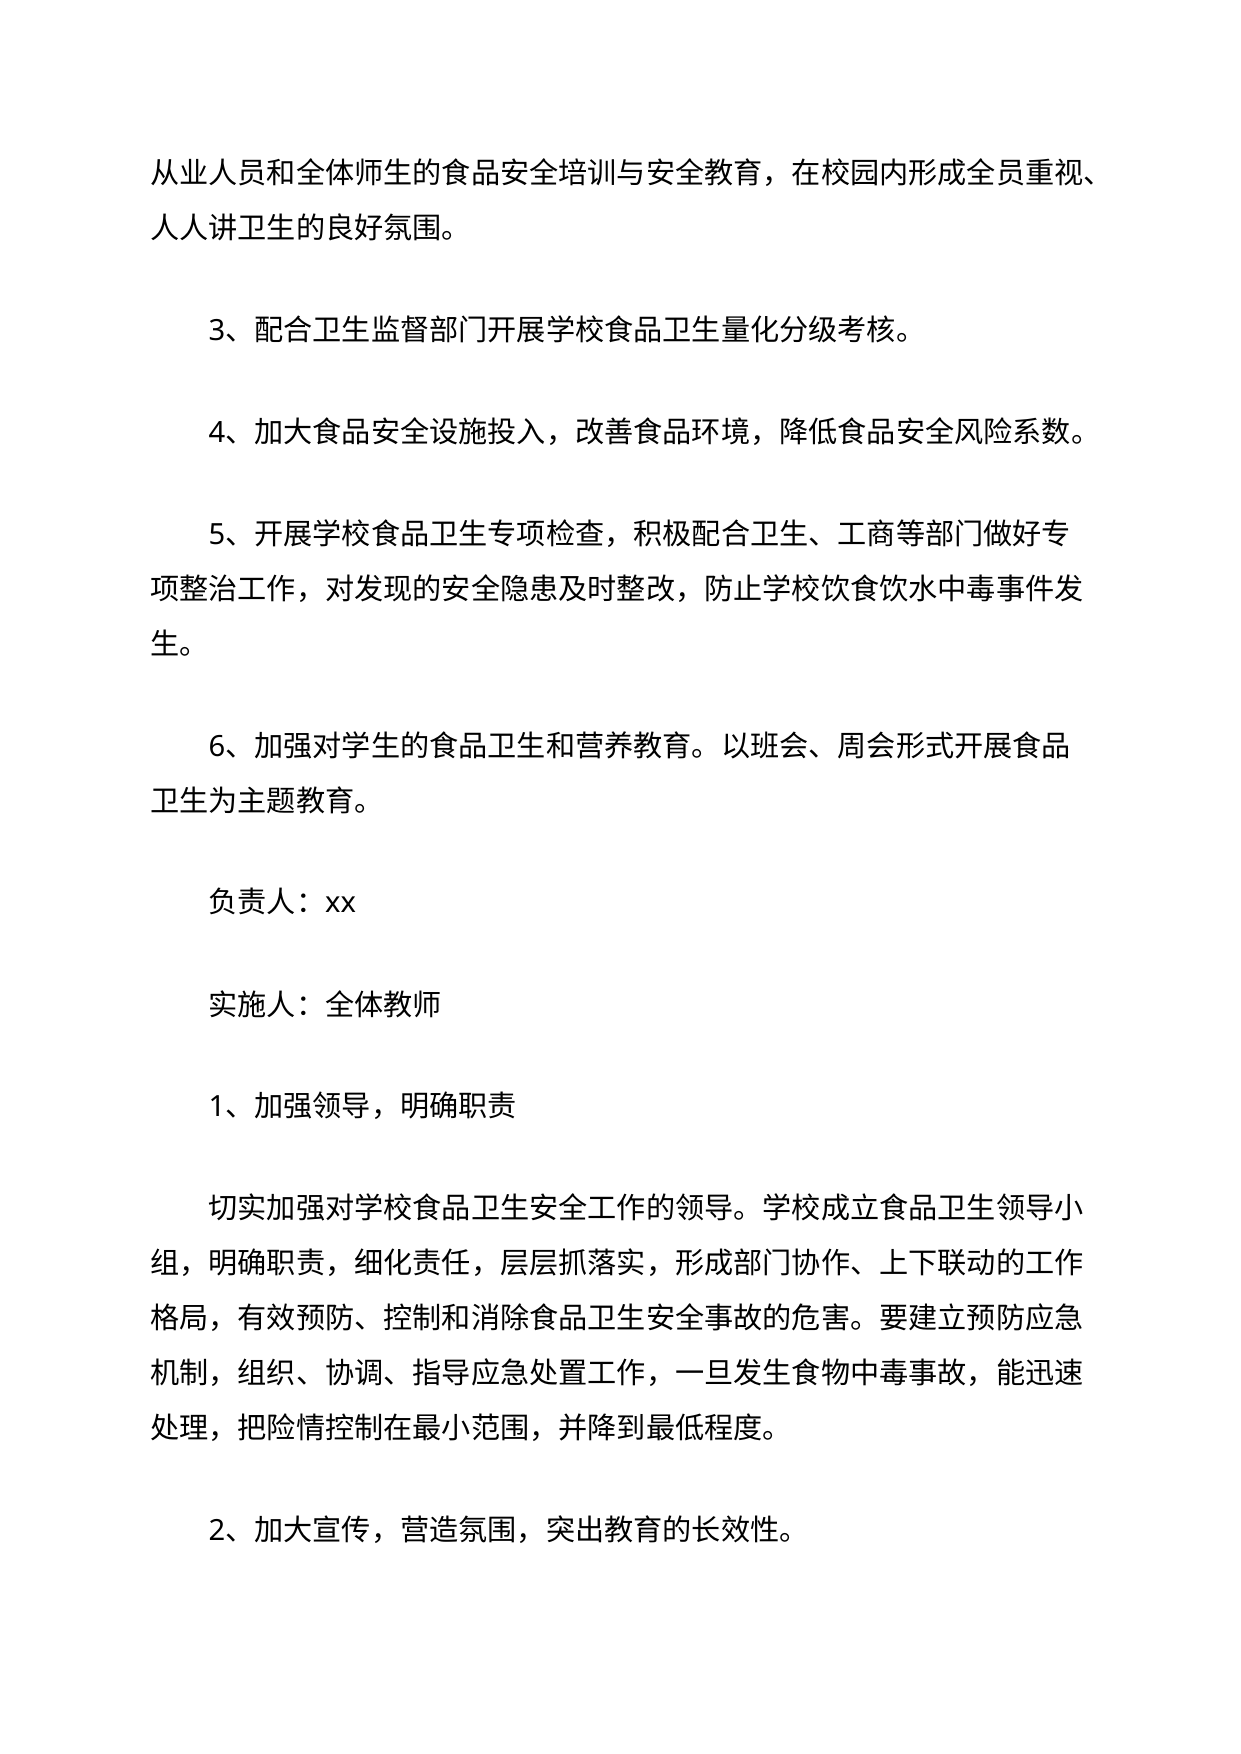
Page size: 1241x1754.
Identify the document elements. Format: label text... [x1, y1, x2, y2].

text 切实加强对学校食品卫生安全工作的领导。学校成立食品卫生领导小组，明确职责，细化责任，层层抓落实，形成部门协作、上下联动的工作格局，有效预防、控制和消除食品卫生安全事故的危害。要建立预防应急机制，组织、协调、指导应急处置工作，一旦发生食物中毒事故，能迅速处理，把险情控制在最小范围，并降到最低程度。 [150, 1185, 1090, 1447]
text 负责人：xx [150, 879, 1090, 921]
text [150, 150, 1090, 247]
text 6、加强对学生的食品卫生和营养教育。以班会、周会形式开展食品卫生为主题教育。 [150, 722, 1090, 819]
text 1、加强领导，明确职责 [150, 1083, 1090, 1125]
text 实施人：全体教师 [150, 981, 1090, 1023]
text 5、开展学校食品卫生专项检查，积极配合卫生、工商等部门做好专项整治工作，对发现的安全隐患及时整改，防止学校饮食饮水中毒事件发生。 [150, 511, 1090, 663]
text 2、加大宣传，营造氛围，突出教育的长效性。 [150, 1506, 1090, 1548]
text 3、配合卫生监督部门开展学校食品卫生量化分级考核。 [150, 307, 1090, 349]
text 4、加大食品安全设施投入，改善食品环境，降低食品安全风险系数。 [150, 409, 1090, 451]
